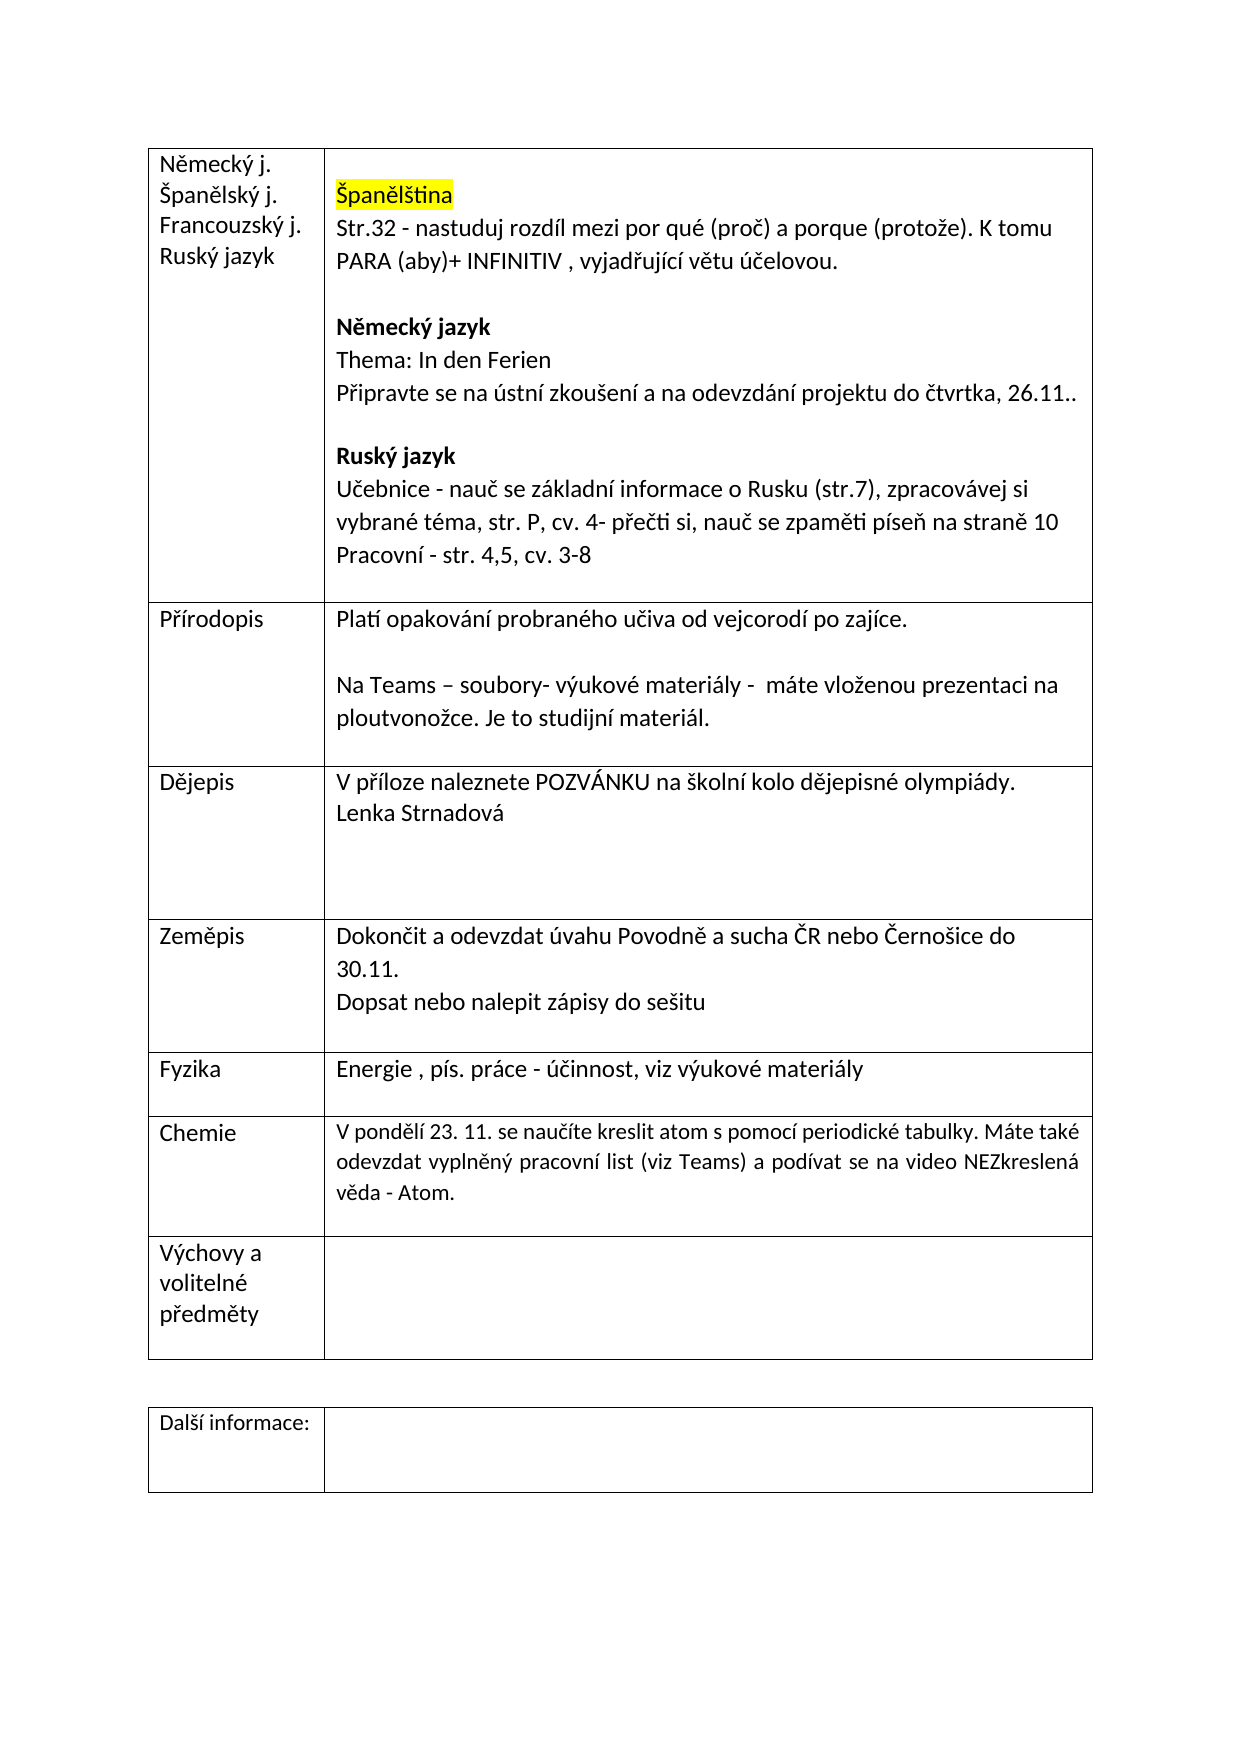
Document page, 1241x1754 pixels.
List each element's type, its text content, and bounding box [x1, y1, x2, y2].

table_cell V příloze naleznete POZVÁNKU na školní kolo dějepisné olympiády. Lenka Strnadová [325, 767, 1092, 919]
table_cell Platí opakování probraného učiva od vejcorodí po zajíce. Na Teams – soubory- výukové materiály - máte vloženou prezentaci na ploutvonožce. Je to studijní materiál. [325, 603, 1092, 766]
table_header Další informace: [149, 1408, 324, 1492]
table_cell V pondělí 23. 11. se naučíte kreslit atom s pomocí periodické tabulky. Máte také odevzdat vyplněný pracovní list (viz Teams) a podívat se na video NEZkreslená věda - Atom. [325, 1117, 1092, 1236]
table_cell Dokončit a odevzdat úvahu Povodně a sucha ČR nebo Černošice do 30.11. Dopsat nebo nalepit zápisy do sešitu [325, 920, 1092, 1052]
table_cell Španělština Str.32 - nastuduj rozdíl mezi por qué (proč) a porque (protože). K tomu PARA (aby)+ INFINITIV , vyjadřující větu účelovou. Německý jazyk Thema: In den Ferien Připravte se na ústní zkoušení a na odevzdání projektu do čtvrtka, 26.11.. Ruský jazyk Učebnice - nauč se základní informace o Rusku (str.7), zpracovávej si vybrané téma, str. P, cv. 4- přečti si, nauč se zpaměti píseň na straně 10 Pracovní - str. 4,5, cv. 3-8 [325, 149, 1092, 602]
table_cell Energie , pís. práce - účinnost, viz výukové materiály [325, 1053, 1092, 1116]
table_cell Dějepis [149, 767, 324, 919]
table_cell [325, 1237, 1092, 1359]
table_cell Výchovy a volitelné předměty [149, 1237, 324, 1359]
table_cell Fyzika [149, 1053, 324, 1116]
table_cell Chemie [149, 1117, 324, 1236]
table_cell Přírodopis [149, 603, 324, 766]
table_cell Zeměpis [149, 920, 324, 1052]
table_header [325, 1408, 1092, 1492]
table_cell Německý j. Španělský j. Francouzský j. Ruský jazyk [149, 149, 324, 602]
